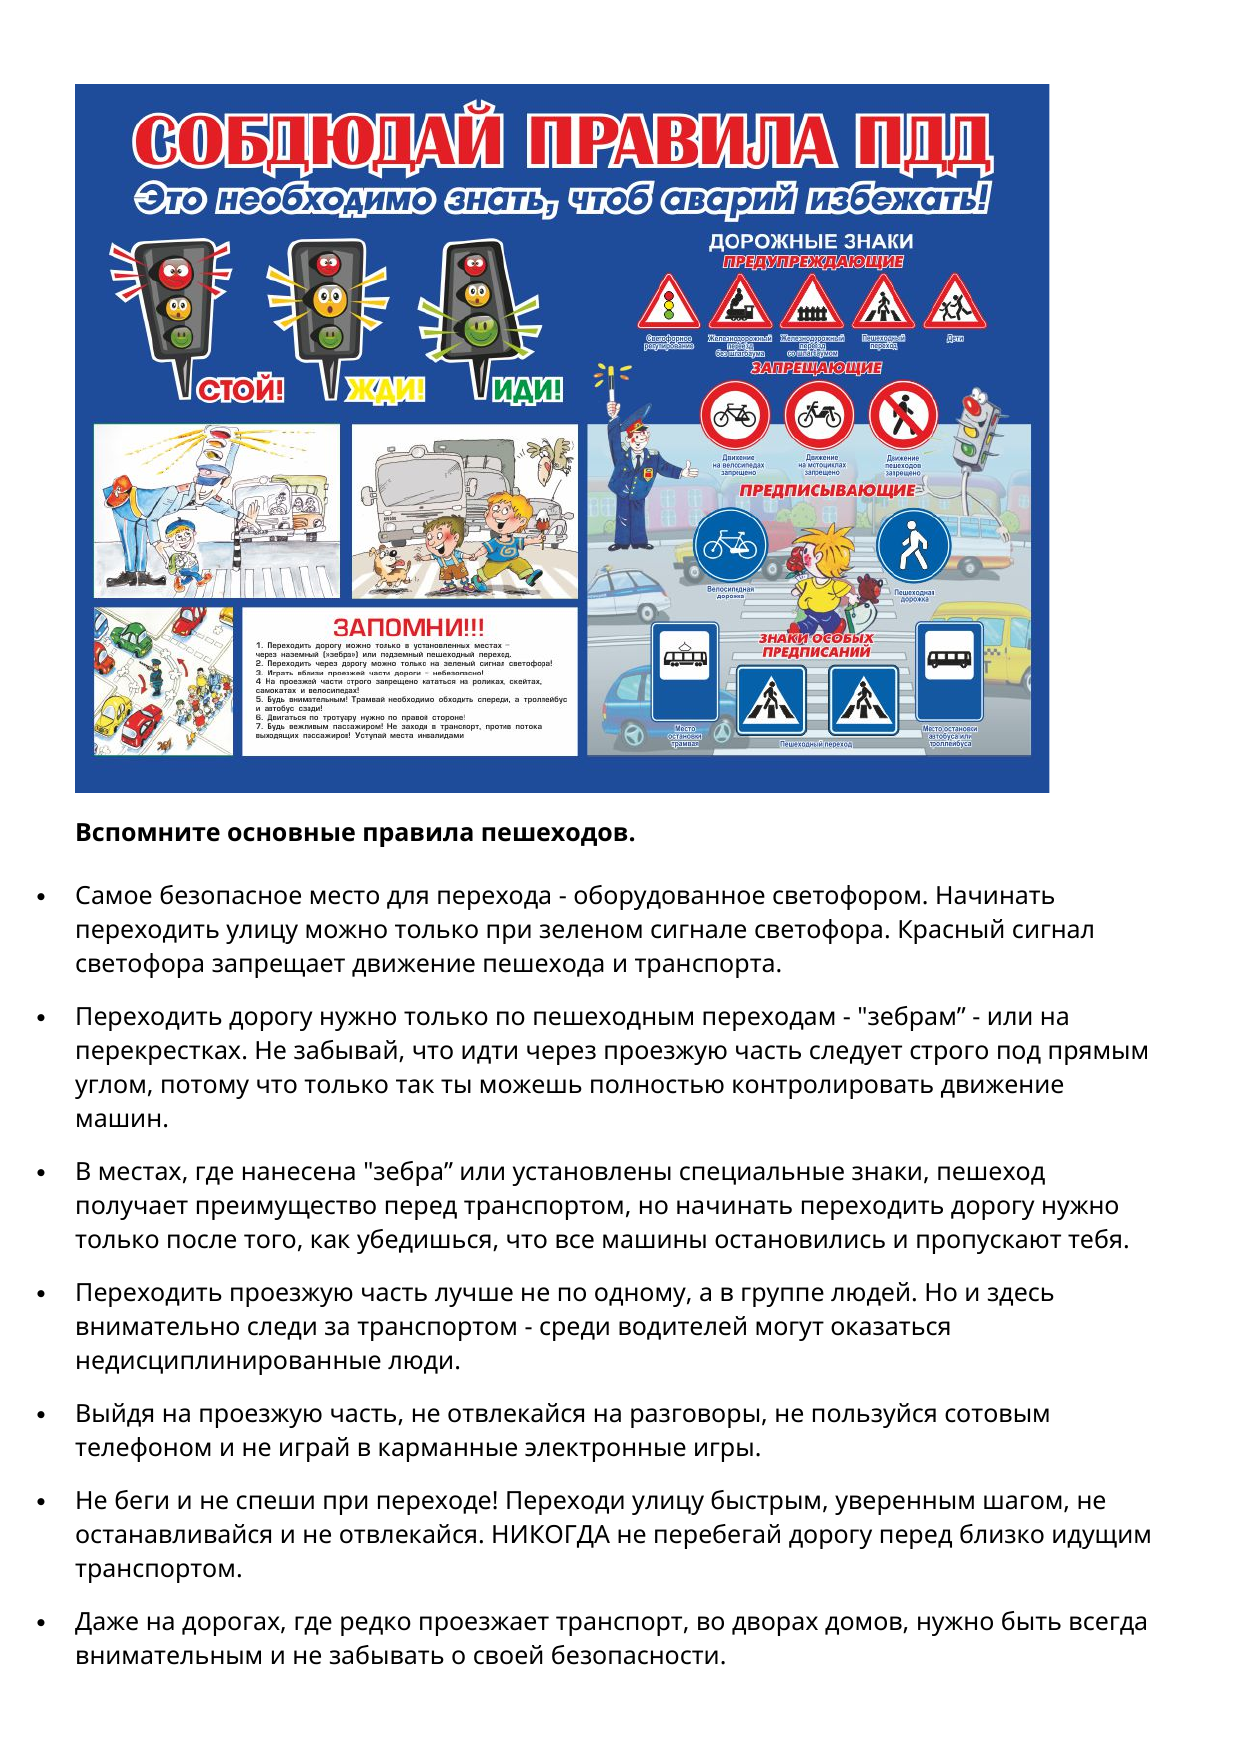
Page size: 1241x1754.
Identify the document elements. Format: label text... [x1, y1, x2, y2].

list Даже на дорогах, где редко проезжает транспорт, во дворах домов, нужно быть всегда внимательным и не забывать о своей безопасности. [37, 1603, 1165, 1672]
list Выйдя на проезжую часть, не отвлекайся на разговоры, не пользуйся сотовым телефоном и не играй в карманные электронные игры. [37, 1396, 1165, 1464]
list Не беги и не спеши при переходе! Переходи улицу быстрым, уверенным шагом, не останавливайся и не отвлекайся. НИКОГДА не перебегай дорогу перед близко идущим транспортом. [37, 1483, 1165, 1585]
list Самое безопасное место для перехода - оборудованное светофором. Начинать переходить улицу можно только при зеленом сигнале светофора. Красный сигнал светофора запрещает движение пешехода и транспорта. [37, 878, 1165, 980]
list В местах, где нанесена "зебра” или установлены специальные знаки, пешеход получает преимущество перед транспортом, но начинать переходить дорогу нужно только после того, как убедишься, что все машины остановились и пропускают тебя. [37, 1154, 1165, 1256]
list Переходить проезжую часть лучше не по одному, а в группе людей. Но и здесь внимательно следи за транспортом - среди водителей могут оказаться недисциплинированные люди. [37, 1275, 1165, 1377]
picture [75, 84, 1050, 793]
list Переходить дорогу нужно только по пешеходным переходам - "зебрам” - или на перекрестках. Не забывай, что идти через проезжую часть следует строго под прямым углом, потому что только так ты можешь полностью контролировать движение машин. [37, 999, 1165, 1135]
text Вспомните основные правила пешеходов. [75, 815, 1165, 849]
